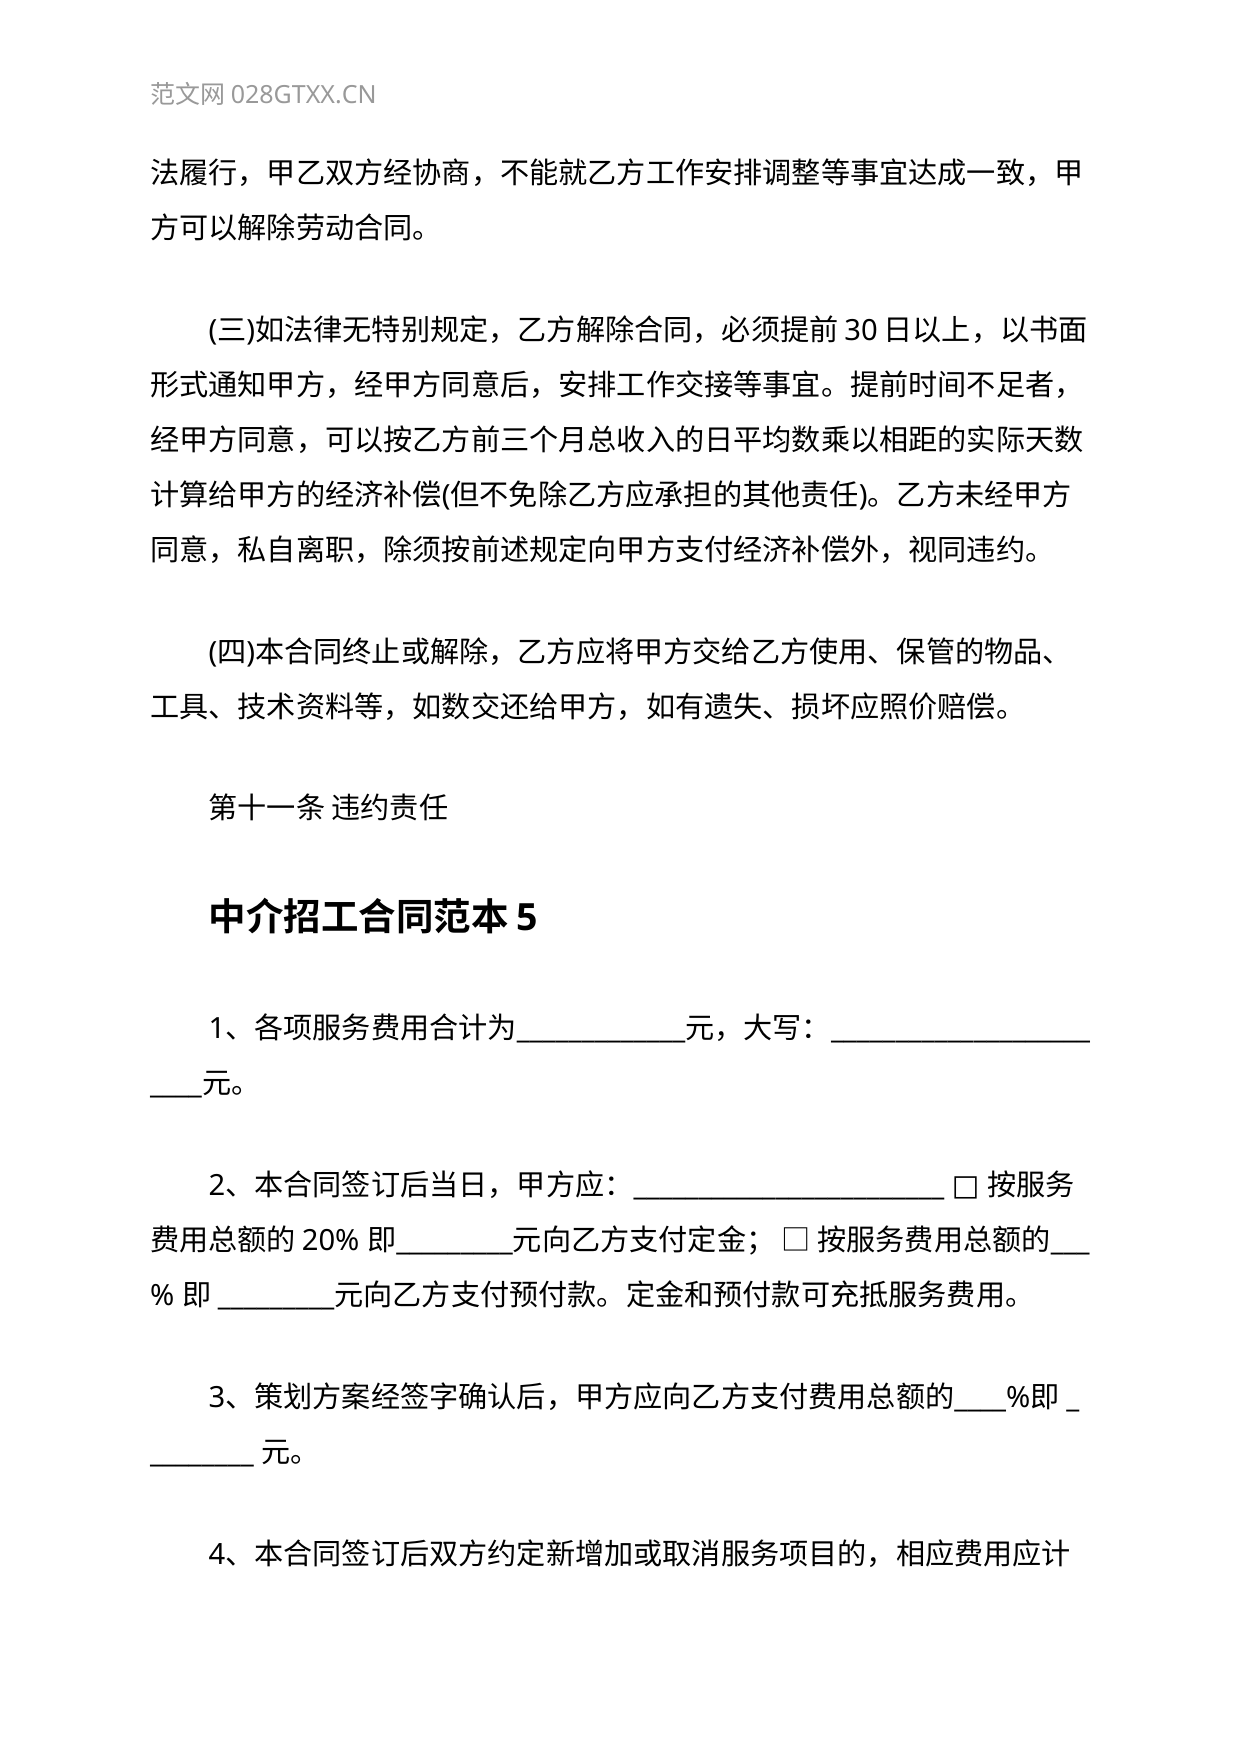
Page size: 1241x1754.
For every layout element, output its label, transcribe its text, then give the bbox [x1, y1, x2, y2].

text 中介招工合同范本5 [150, 887, 1090, 941]
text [150, 1530, 1090, 1573]
text 2、本合同签订后当日，甲方应：________________________ □ 按服务费用总额的20% 即_________元向乙方支付定金； □ 按服务费用总额的___ % 即 _________元向乙方支付预付款。定金和预付款可充抵服务费用。 [150, 1161, 1090, 1314]
text (四)本合同终止或解除，乙方应将甲方交给乙方使用、保管的物品、工具、技术资料等，如数交还给甲方，如有遗失、损坏应照价赔偿。 [150, 628, 1090, 726]
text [150, 150, 1090, 247]
text 1、各项服务费用合计为_____________元，大写：________________________元。 [150, 1004, 1090, 1102]
text (三)如法律无特别规定，乙方解除合同，必须提前30日以上，以书面形式通知甲方，经甲方同意后，安排工作交接等事宜。提前时间不足者，经甲方同意，可以按乙方前三个月总收入的日平均数乘以相距的实际天数计算给甲方的经济补偿(但不免除乙方应承担的其他责任)。乙方未经甲方同意，私自离职，除须按前述规定向甲方支付经济补偿外，视同违约。 [150, 307, 1090, 569]
text 3、策划方案经签字确认后，甲方应向乙方支付费用总额的____%即 _________ 元。 [150, 1373, 1090, 1471]
text 第十一条 违约责任 [150, 785, 1090, 827]
